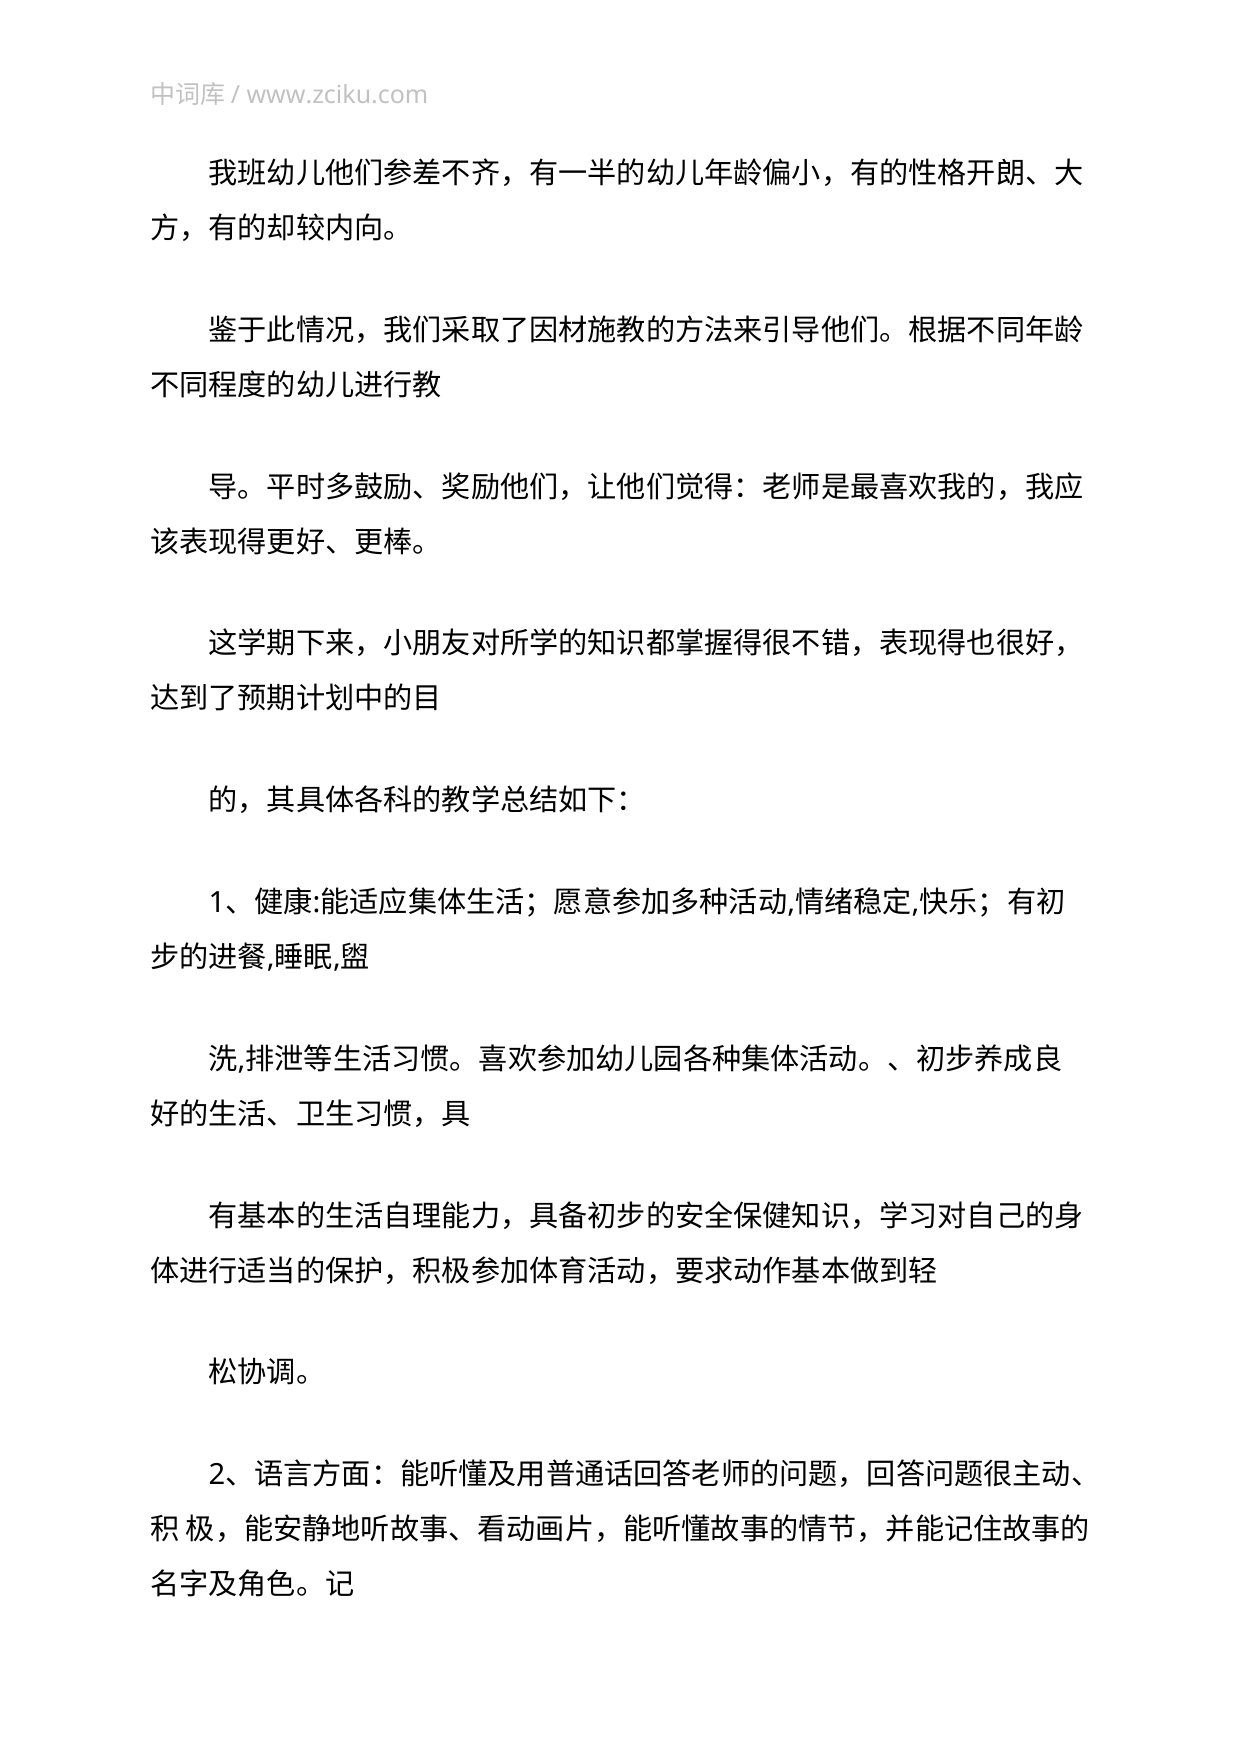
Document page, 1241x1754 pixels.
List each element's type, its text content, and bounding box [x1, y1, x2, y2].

text 洗,排泄等生活习惯。喜欢参加幼儿园各种集体活动。、初步养成良好的生活、卫生习惯，具 [150, 1035, 1090, 1133]
text 这学期下来，小朋友对所学的知识都掌握得很不错，表现得也很好，达到了预期计划中的目 [150, 620, 1090, 717]
text 1、健康:能适应集体生活；愿意参加多种活动,情绪稳定,快乐；有初步的进餐,睡眠,盥 [150, 878, 1090, 976]
text 鉴于此情况，我们采取了因材施教的方法来引导他们。根据不同年龄不同程度的幼儿进行教 [150, 307, 1090, 404]
text 导。平时多鼓励、奖励他们，让他们觉得：老师是最喜欢我的，我应该表现得更好、更棒。 [150, 463, 1090, 561]
text 有基本的生活自理能力，具备初步的安全保健知识，学习对自己的身体进行适当的保护，积极参加体育活动，要求动作基本做到轻 [150, 1192, 1090, 1289]
text 的，其具体各科的教学总结如下： [150, 777, 1090, 819]
text 2、语言方面：能听懂及用普通话回答老师的问题，回答问题很主动、积 极，能安静地听故事、看动画片，能听懂故事的情节，并能记住故事的名字及角色。记 [150, 1451, 1090, 1603]
text 松协调。 [150, 1349, 1090, 1391]
text 我班幼儿他们参差不齐，有一半的幼儿年龄偏小，有的性格开朗、大方，有的却较内向。 [150, 150, 1090, 247]
